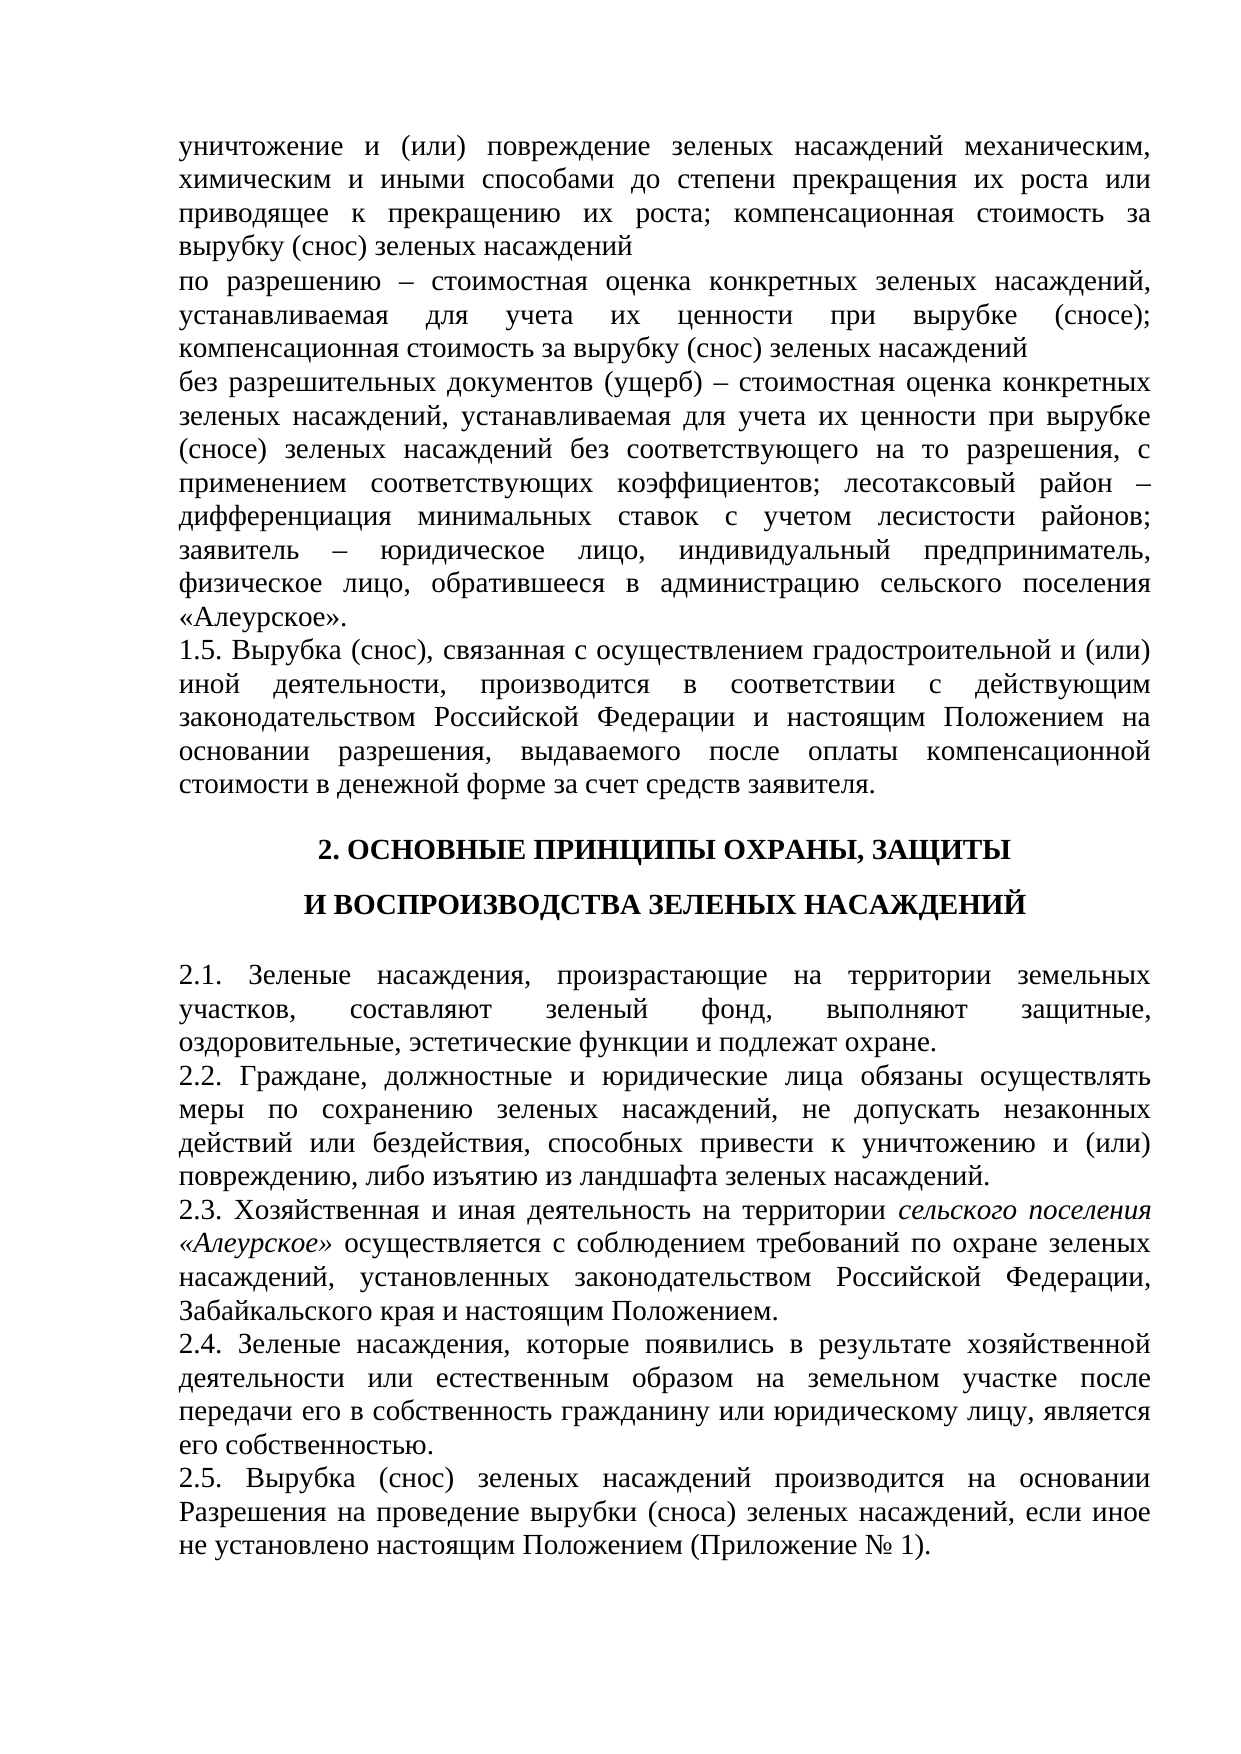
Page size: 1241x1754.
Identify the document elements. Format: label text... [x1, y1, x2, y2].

text 2.2. Граждане, должностные и юридические лица обязаны осуществлять меры по сохранению зеленых насаждений, не допускать незаконных действий или бездействия, способных привести к уничтожению и (или) повреждению, либо изъятию из ландшафта зеленых насаждений. [178, 1058, 1152, 1192]
text 1.5. Вырубка (снос), связанная с осуществлением градостроительной и (или) иной деятельности, производится в соответствии с действующим законодательством Российской Федерации и настоящим Положением на основании разрешения, выдаваемого после оплаты компенсационной стоимости в денежной форме за счет средств заявителя. [178, 632, 1152, 800]
subtitle И ВОСПРОИЗВОДСТВА ЗЕЛЕНЫХ НАСАЖДЕНИЙ [181, 887, 1149, 920]
text по разрешению – стоимостная оценка конкретных зеленых насаждений, устанавливаемая для учета их ценности при вырубке (сносе); компенсационная стоимость за вырубку (снос) зеленых насаждений [178, 263, 1152, 364]
text 2.5. Вырубка (снос) зеленых насаждений производится на основании Разрешения на проведение вырубки (сноса) зеленых насаждений, если иное не установлено настоящим Положением (Приложение № 1). [178, 1460, 1152, 1561]
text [178, 128, 1152, 262]
text 2. ОСНОВНЫЕ ПРИНЦИПЫ ОХРАНЫ, ЗАЩИТЫ [180, 832, 1149, 866]
text 2.4. Зеленые насаждения, которые появились в результате хозяйственной деятельности или естественным образом на земельном участке после передачи его в собственность гражданину или юридическому лицу, является его собственностью. [178, 1326, 1152, 1460]
text 2.1. Зеленые насаждения, произрастающие на территории земельных участков, составляют зеленый фонд, выполняют защитные, оздоровительные, эстетические функции и подлежат охране. [178, 957, 1152, 1058]
text 2.3. Хозяйственная и иная деятельность на территории сельского поселения «Алеурское» осуществляется с соблюдением требований по охране зеленых насаждений, установленных законодательством Российской Федерации, Забайкальского края и настоящим Положением. [178, 1192, 1152, 1326]
text без разрешительных документов (ущерб) – стоимостная оценка конкретных зеленых насаждений, устанавливаемая для учета их ценности при вырубке (сносе) зеленых насаждений без соответствующего на то разрешения, с применением соответствующих коэффициентов; лесотаксовый район – дифференциация минимальных ставок с учетом лесистости районов; заявитель – юридическое лицо, индивидуальный предприниматель, физическое лицо, обратившееся в администрацию сельского поселения «Алеурское». [178, 364, 1152, 632]
